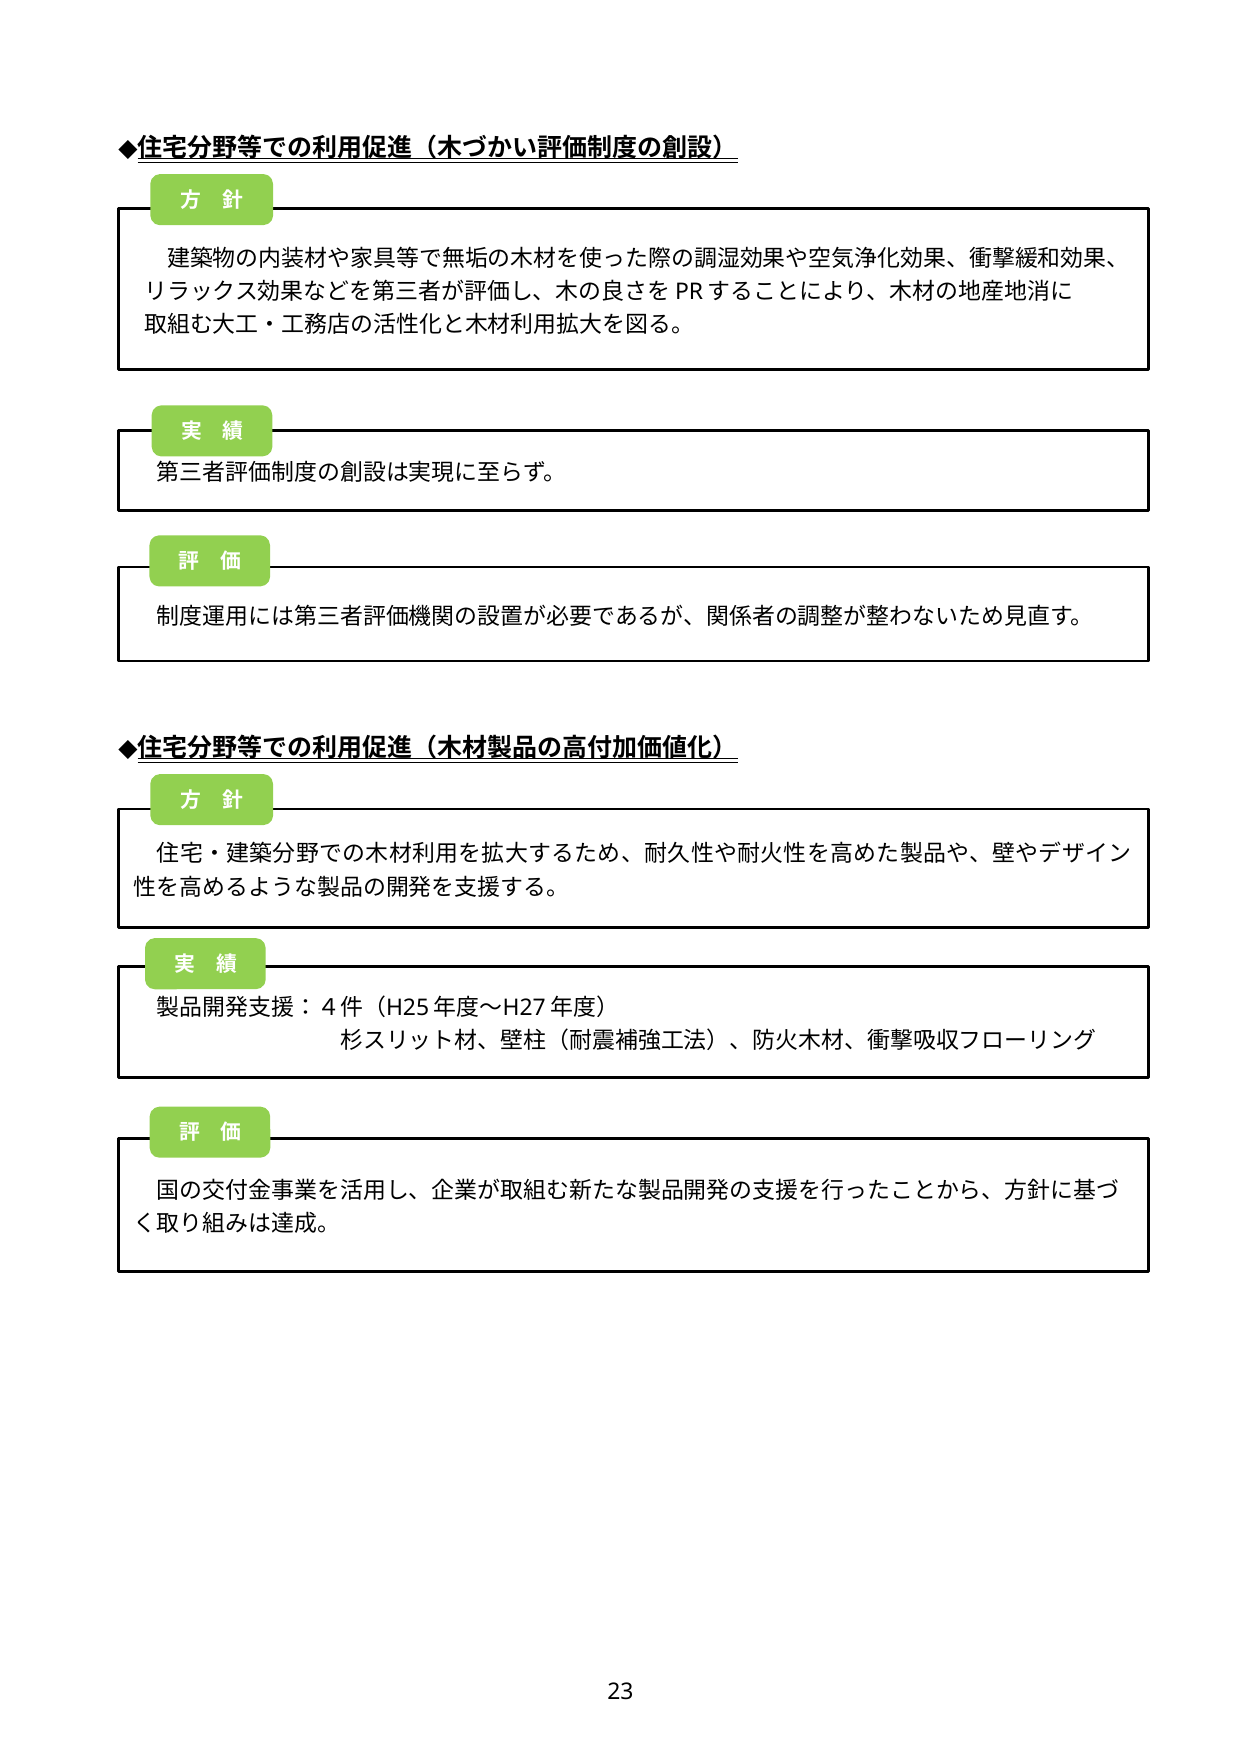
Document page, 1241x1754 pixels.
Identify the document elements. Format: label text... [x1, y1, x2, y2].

text ◆住宅分野等での利用促進（木づかい評価制度の創設） [118, 127, 1122, 164]
text ◆住宅分野等での利用促進（木材製品の高付加価値化） [118, 727, 1122, 764]
